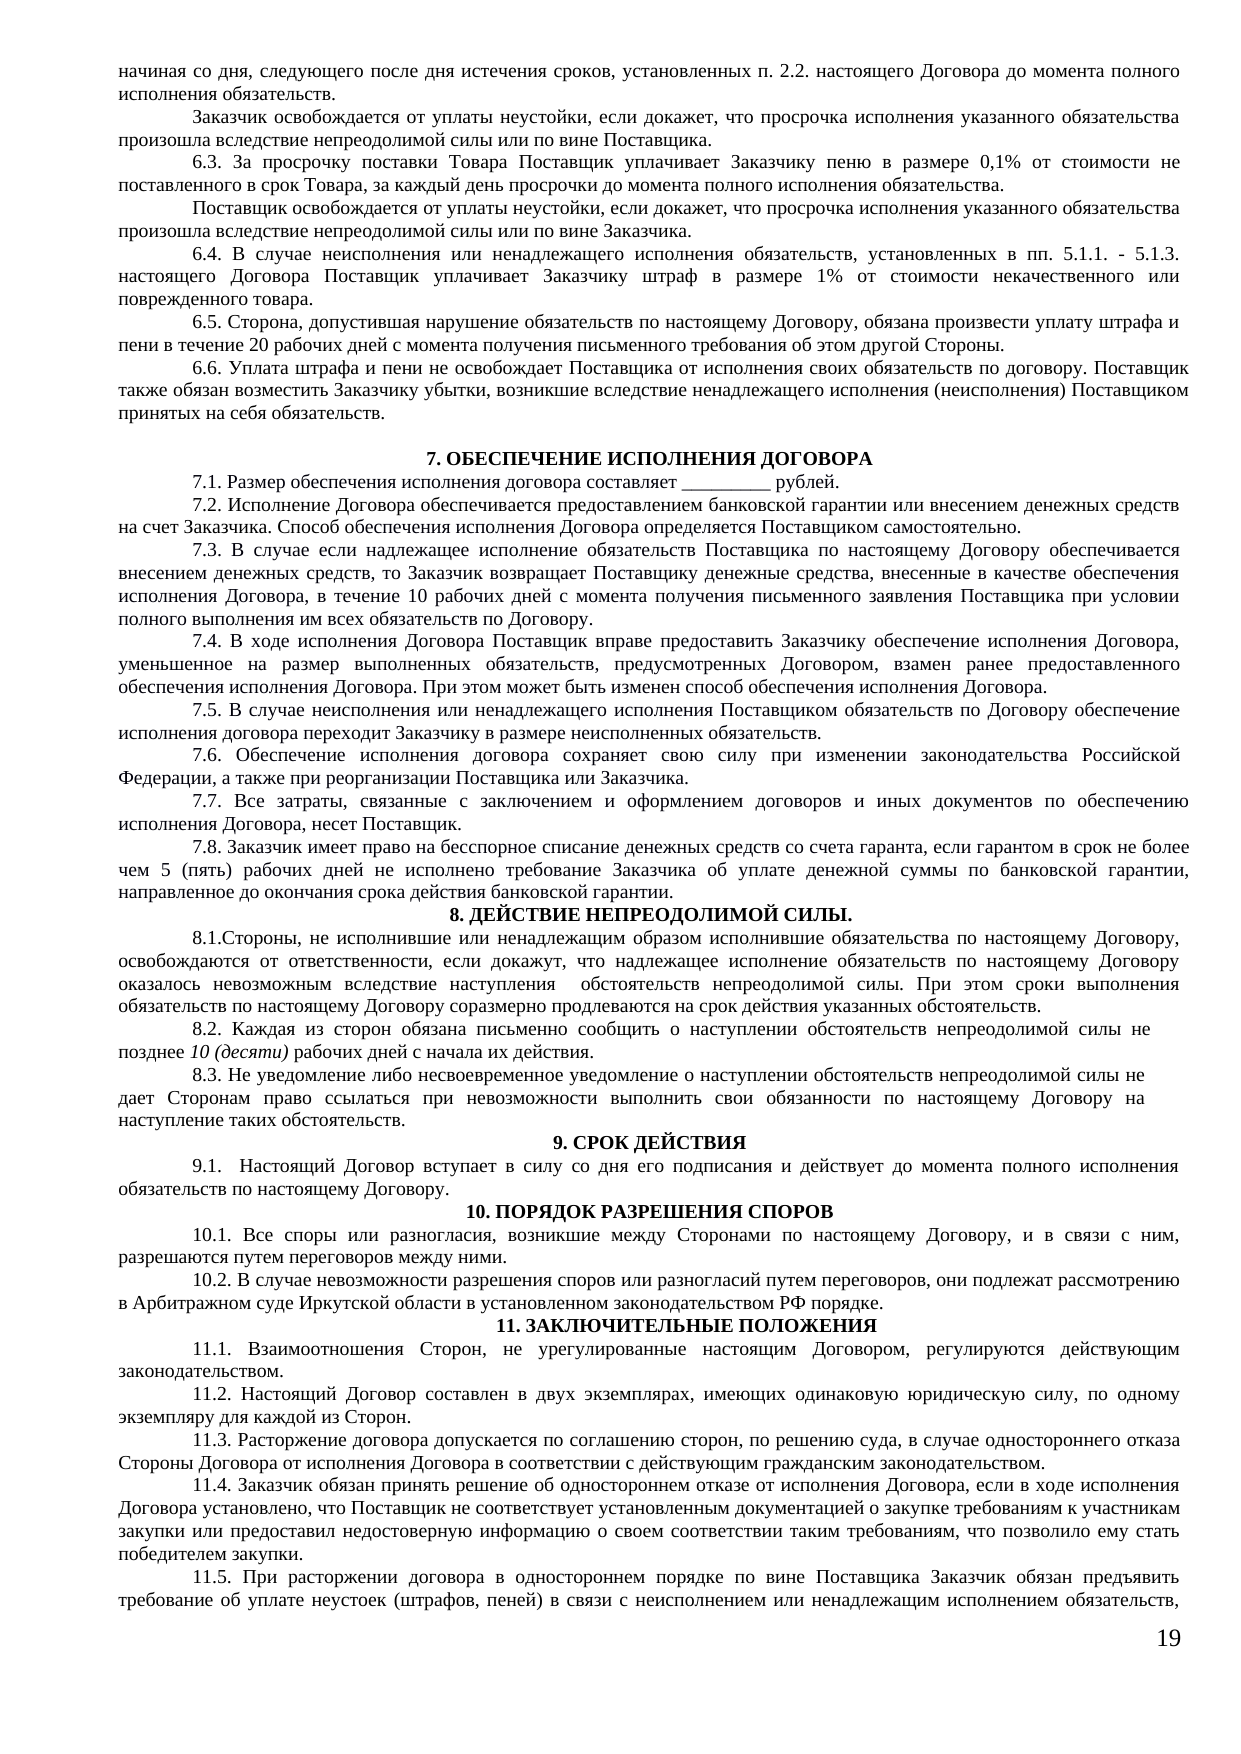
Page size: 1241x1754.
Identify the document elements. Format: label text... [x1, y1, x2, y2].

text 7.7. Все затраты, связанные с заключением и оформлением договоров и иных документов по обеспечению исполнения Договора, несет Поставщик. [118, 789, 1191, 835]
text 11.2. Настоящий Договор составлен в двух экземплярах, имеющих одинаковую юридическую силу, по одному экземпляру для каждой из Сторон. [118, 1382, 1181, 1428]
text 7.1. Размер обеспечения исполнения договора составляет _________ рублей. [118, 470, 1181, 492]
text 8.3. Не уведомление либо несвоевременное уведомление о наступлении обстоятельств непреодолимой силы не дает Сторонам право ссылаться при невозможности выполнить свои обязанности по настоящему Договору на наступление таких обстоятельств. [118, 1063, 1146, 1131]
text 8.2. Каждая из сторон обязана письменно сообщить о наступлении обстоятельств непреодолимой силы не позднее 10 (десяти) рабочих дней с начала их действия. [118, 1017, 1152, 1063]
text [118, 1565, 1181, 1610]
text 7.5. В случае неисполнения или ненадлежащего исполнения Поставщиком обязательств по Договору обеспечение исполнения договора переходит Заказчику в размере неисполненных обязательств. [118, 698, 1181, 743]
text 11. ЗАКЛЮЧИТЕЛЬНЫЕ ПОЛОЖЕНИЯ [118, 1314, 1181, 1337]
text 7.4. В ходе исполнения Договора Поставщик вправе предоставить Заказчику обеспечение исполнения Договора, уменьшенное на размер выполненных обязательств, предусмотренных Договором, взамен ранее предоставленного обеспечения исполнения Договора. При этом может быть изменен способ обеспечения исполнения Договора. [118, 629, 1181, 698]
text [118, 59, 1181, 105]
text 9.1. Настоящий Договор вступает в силу со дня его подписания и действует до момента полного исполнения обязательств по настоящему Договору. [118, 1154, 1181, 1200]
text 7. ОБЕСПЕЧЕНИЕ ИСПОЛНЕНИЯ ДОГОВОРА [118, 447, 1181, 470]
text 7.2. Исполнение Договора обеспечивается предоставлением банковской гарантии или внесением денежных средств на счет Заказчика. Способ обеспечения исполнения Договора определяется Поставщиком самостоятельно. [118, 492, 1181, 538]
text Заказчик освобождается от уплаты неустойки, если докажет, что просрочка исполнения указанного обязательства произошла вследствие непреодолимой силы или по вине Поставщика. [118, 105, 1181, 150]
text 10.1. Все споры или разногласия, возникшие между Сторонами по настоящему Договору, и в связи с ним, разрешаются путем переговоров между ними. [118, 1222, 1181, 1268]
text 10. ПОРЯДОК РАЗРЕШЕНИЯ СПОРОВ [118, 1200, 1181, 1222]
text 7.3. В случае если надлежащее исполнение обязательств Поставщика по настоящему Договору обеспечивается внесением денежных средств, то Заказчик возвращает Поставщику денежные средства, внесенные в качестве обеспечения исполнения Договора, в течение 10 рабочих дней с момента получения письменного заявления Поставщика при условии полного выполнения им всех обязательств по Договору. [118, 538, 1181, 629]
text 11.3. Расторжение договора допускается по соглашению сторон, по решению суда, в случае одностороннего отказа Стороны Договора от исполнения Договора в соответствии с действующим гражданским законодательством. [118, 1428, 1181, 1473]
text 9. СРОК ДЕЙСТВИЯ [118, 1131, 1181, 1154]
text 6.4. В случае неисполнения или ненадлежащего исполнения обязательств, установленных в пп. 5.1.1. - 5.1.3. настоящего Договора Поставщик уплачивает Заказчику штраф в размере 1% от стоимости некачественного или поврежденного товара. [118, 242, 1181, 310]
text 11.4. Заказчик обязан принять решение об одностороннем отказе от исполнения Договора, если в ходе исполнения Договора установлено, что Поставщик не соответствует установленным документацией о закупке требованиям к участникам закупки или предоставил недостоверную информацию о своем соответствии таким требованиям, что позволило ему стать победителем закупки. [118, 1473, 1181, 1565]
text 6.3. За просрочку поставки Товара Поставщик уплачивает Заказчику пеню в размере 0,1% от стоимости не поставленного в срок Товара, за каждый день просрочки до момента полного исполнения обязательства. [118, 150, 1181, 196]
text 11.1. Взаимоотношения Сторон, не урегулированные настоящим Договором, регулируются действующим законодательством. [118, 1337, 1181, 1382]
text 6.6. Уплата штрафа и пени не освобождает Поставщика от исполнения своих обязательств по договору. Поставщик также обязан возместить Заказчику убытки, возникшие вследствие ненадлежащего исполнения (неисполнения) Поставщиком принятых на себя обязательств. [118, 356, 1191, 424]
text 7.8. Заказчик имеет право на бесспорное списание денежных средств со счета гаранта, если гарантом в срок не более чем 5 (пять) рабочих дней не исполнено требование Заказчика об уплате денежной суммы по банковской гарантии, направленное до окончания срока действия банковской гарантии. [118, 835, 1191, 903]
text 7.6. Обеспечение исполнения договора сохраняет свою силу при изменении законодательства Российской Федерации, а также при реорганизации Поставщика или Заказчика. [118, 743, 1181, 789]
text 6.5. Сторона, допустившая нарушение обязательств по настоящему Договору, обязана произвести уплату штрафа и пени в течение 20 рабочих дней с момента получения письменного требования об этом другой Стороны. [118, 310, 1181, 356]
text 8. ДЕЙСТВИЕ НЕПРЕОДОЛИМОЙ СИЛЫ. [156, 903, 1146, 926]
text 8.1.Стороны, не исполнившие или ненадлежащим образом исполнившие обязательства по настоящему Договору, освобождаются от ответственности, если докажут, что надлежащее исполнение обязательств по настоящему Договору оказалось невозможным вследствие наступления обстоятельств непреодолимой силы. При этом сроки выполнения обязательств по настоящему Договору соразмерно продлеваются на срок действия указанных обстоятельств. [118, 926, 1181, 1017]
text Поставщик освобождается от уплаты неустойки, если докажет, что просрочка исполнения указанного обязательства произошла вследствие непреодолимой силы или по вине Заказчика. [118, 196, 1181, 242]
text 10.2. В случае невозможности разрешения споров или разногласий путем переговоров, они подлежат рассмотрению в Арбитражном суде Иркутской области в установленном законодательством РФ порядке. [118, 1268, 1181, 1314]
